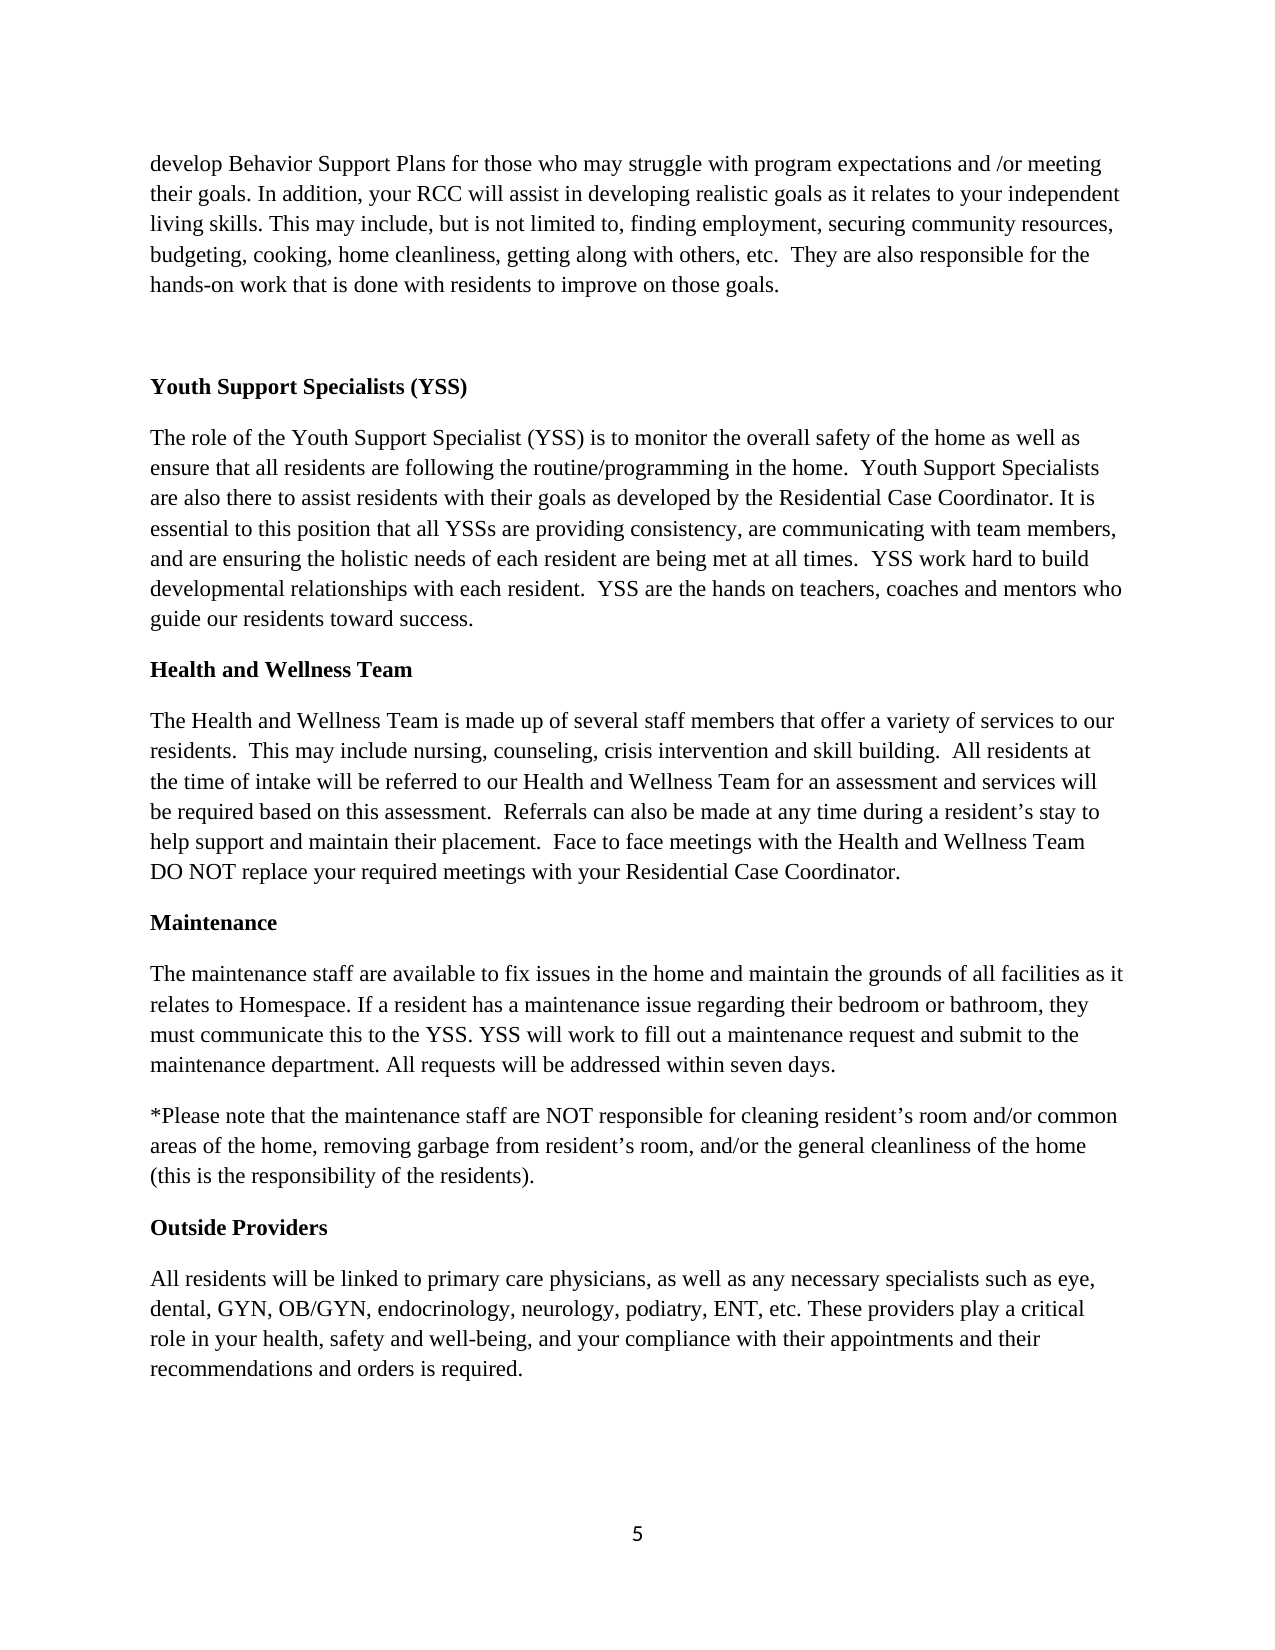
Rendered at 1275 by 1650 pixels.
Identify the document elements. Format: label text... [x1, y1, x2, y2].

text All residents will be linked to primary care physicians, as well as any necessary specialists such as eye, dental, GYN, OB/GYN, endocrinology, neurology, podiatry, ENT, etc. These providers play a critical role in your health, safety and well-being, and your compliance with their appointments and their recommendations and orders is required. [150, 1264, 1125, 1382]
text The maintenance staff are available to fix issues in the home and maintain the grounds of all facilities as it relates to Homespace. If a resident has a maintenance issue regarding their bedroom or bathroom, they must communicate this to the YSS. YSS will work to fill out a maintenance request and submit to the maintenance department. All requests will be addressed within seven days. [150, 960, 1125, 1077]
text Youth Support Specialists (YSS) [150, 373, 1125, 399]
text Health and Wellness Team [150, 656, 1125, 683]
text Maintenance [150, 909, 1125, 936]
text The Health and Wellness Team is made up of several staff members that offer a variety of services to our residents. This may include nursing, counseling, crisis intervention and skill building. All residents at the time of intake will be referred to our Health and Wellness Team for an assessment and services will be required based on this assessment. Referrals can also be made at any time during a resident’s stay to help support and maintain their placement. Face to face meetings with the Health and Wellness Team DO NOT replace your required meetings with your Residential Case Coordinator. [150, 707, 1125, 885]
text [150, 150, 1125, 297]
text *Please note that the maintenance staff are NOT responsible for cleaning resident’s room and/or common areas of the home, removing garbage from resident’s room, and/or the general cleanliness of the home (this is the responsibility of the residents). [150, 1102, 1125, 1189]
text Outside Providers [150, 1213, 1125, 1240]
text The role of the Youth Support Specialist (YSS) is to monitor the overall safety of the home as well as ensure that all residents are following the routine/programming in the home. Youth Support Specialists are also there to assist residents with their goals as developed by the Residential Case Coordinator. It is essential to this position that all YSSs are providing consistency, are communicating with team members, and are ensuring the holistic needs of each resident are being met at all times. YSS work hard to build developmental relationships with each resident. YSS are the hands on teachers, coaches and mentors who guide our residents toward success. [150, 424, 1125, 632]
